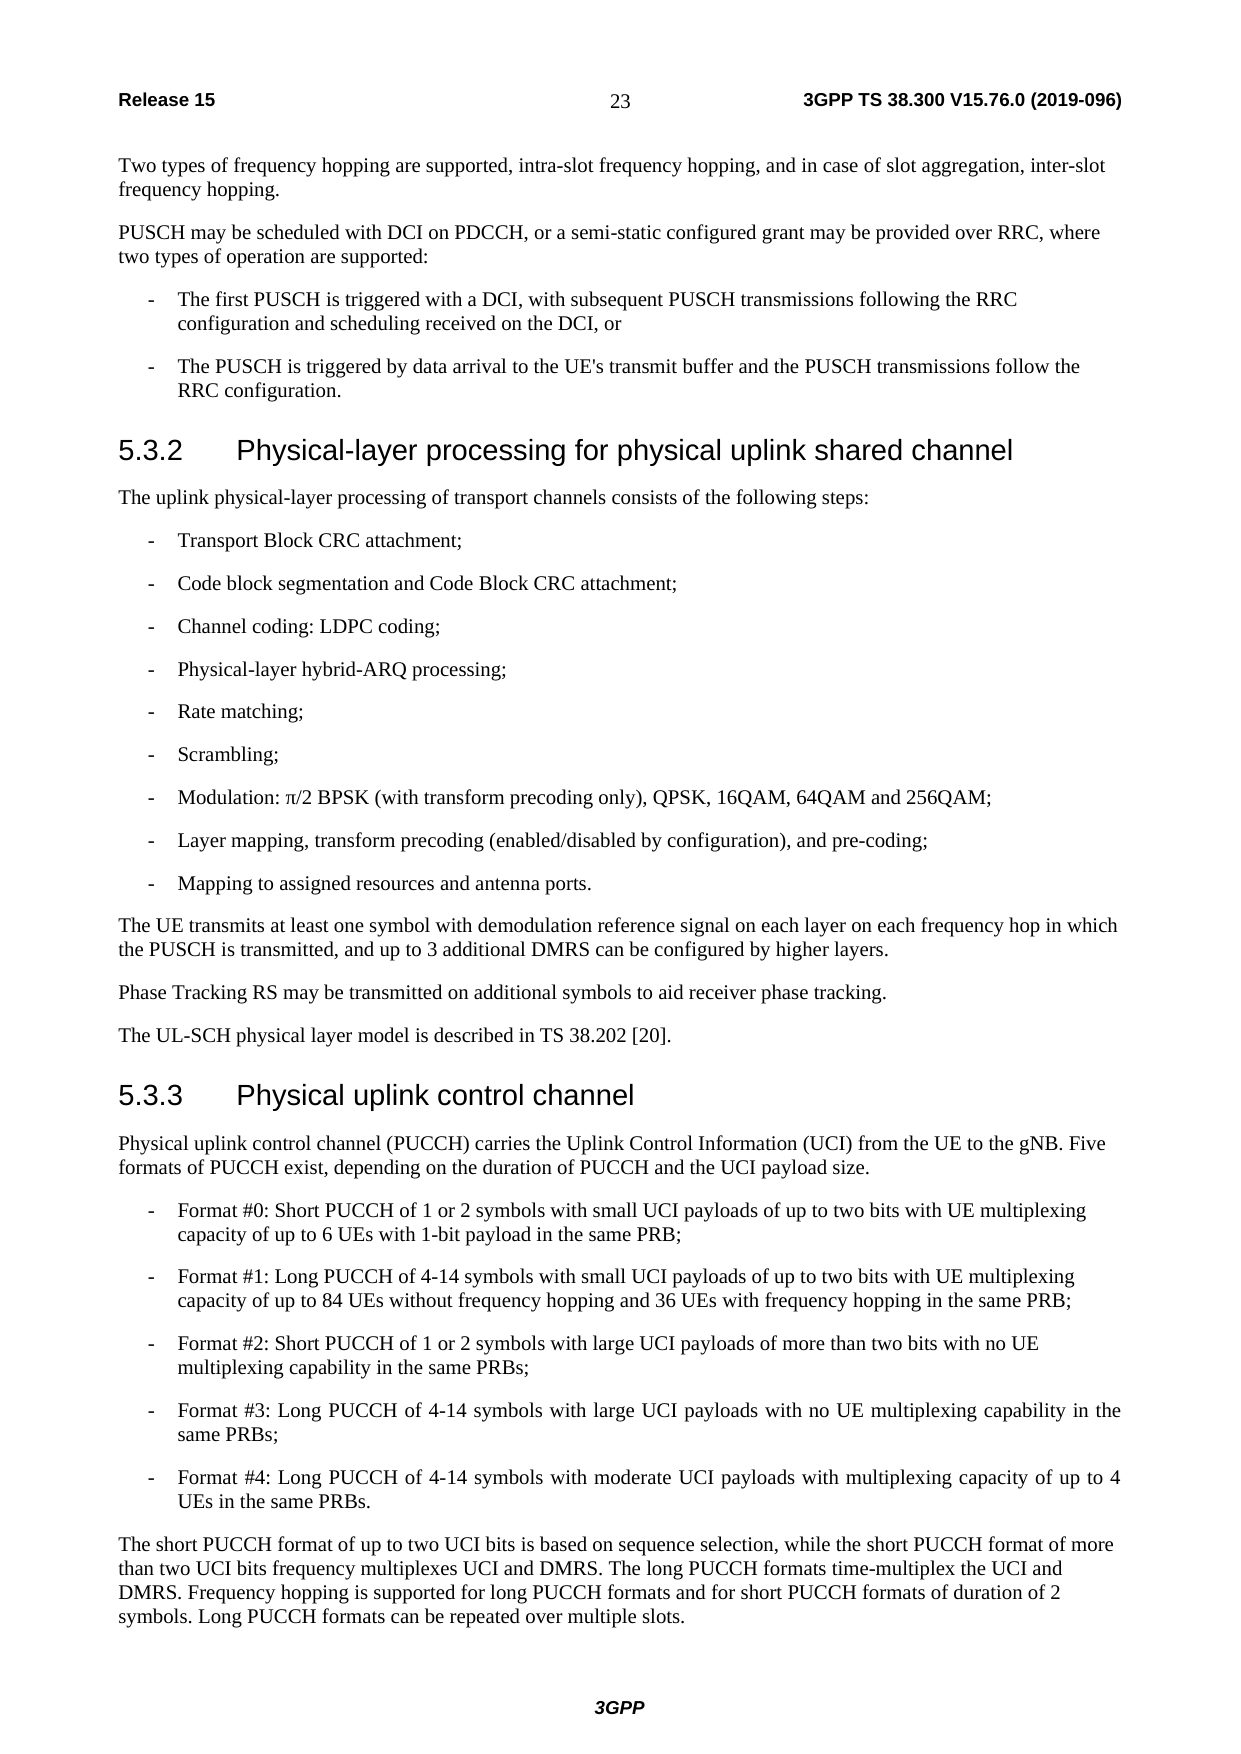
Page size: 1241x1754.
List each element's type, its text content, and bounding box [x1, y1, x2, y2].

text - Layer mapping, transform precoding (enabled/disabled by configuration), and pre-coding; [148, 828, 1122, 852]
text - Modulation: π/2 BPSK (with transform precoding only), QPSK, 16QAM, 64QAM and 256QAM; [148, 785, 1122, 809]
text - The PUSCH is triggered by data arrival to the UE's transmit buffer and the PUSCH transmissions follow the RRC configuration. [148, 353, 1122, 402]
text - Physical-layer hybrid-ARQ processing; [148, 656, 1122, 681]
text - Format #0: Short PUCCH of 1 or 2 symbols with small UCI payloads of up to two bits with UE multiplexing capacity of up to 6 UEs with 1-bit payload in the same PRB; [148, 1197, 1122, 1246]
text - Transport Block CRC attachment; [148, 528, 1122, 552]
text Two types of frequency hopping are supported, intra-slot frequency hopping, and in case of slot aggregation, inter-slot frequency hopping. [118, 153, 1122, 201]
subtitle 5.3.3 Physical uplink control channel [118, 1078, 1122, 1112]
text Phase Tracking RS may be transmitted on additional symbols to aid receiver phase tracking. [118, 980, 1122, 1004]
text - Scrambling; [148, 742, 1122, 766]
text PUSCH may be scheduled with DCI on PDCCH, or a semi-static configured grant may be provided over RRC, where two types of operation are supported: [118, 220, 1122, 268]
text The UE transmits at least one symbol with demodulation reference signal on each layer on each frequency hop in which the PUSCH is transmitted, and up to 3 additional DMRS can be configured by higher layers. [118, 913, 1122, 961]
text - Rate matching; [148, 699, 1122, 723]
text - Format #3: Long PUCCH of 4-14 symbols with large UCI payloads with no UE multiplexing capability in the same PRBs; [148, 1398, 1122, 1446]
text - Channel coding: LDPC coding; [148, 614, 1122, 638]
text - Code block segmentation and Code Block CRC attachment; [148, 571, 1122, 595]
text - Format #4: Long PUCCH of 4-14 symbols with moderate UCI payloads with multiplexing capacity of up to 4 UEs in the same PRBs. [148, 1465, 1122, 1513]
text - Format #1: Long PUCCH of 4-14 symbols with small UCI payloads of up to two bits with UE multiplexing capacity of up to 84 UEs without frequency hopping and 36 UEs with frequency hopping in the same PRB; [148, 1264, 1122, 1312]
text - Format #2: Short PUCCH of 1 or 2 symbols with large UCI payloads of more than two bits with no UE multiplexing capability in the same PRBs; [148, 1331, 1122, 1379]
subtitle 5.3.2 Physical-layer processing for physical uplink shared channel [118, 433, 1122, 466]
text The uplink physical-layer processing of transport channels consists of the following steps: [118, 485, 1122, 509]
text The UL-SCH physical layer model is described in TS 38.202 [20]. [118, 1023, 1122, 1047]
text - Mapping to assigned resources and antenna ports. [148, 871, 1122, 894]
text The short PUCCH format of up to two UCI bits is based on sequence selection, while the short PUCCH format of more than two UCI bits frequency multiplexes UCI and DMRS. The long PUCCH formats time-multiplex the UCI and DMRS. Frequency hopping is supported for long PUCCH formats and for short PUCCH formats of duration of 2 symbols. Long PUCCH formats can be repeated over multiple slots. [118, 1532, 1122, 1628]
text - The first PUSCH is triggered with a DCI, with subsequent PUSCH transmissions following the RRC configuration and scheduling received on the DCI, or [148, 287, 1122, 335]
text Physical uplink control channel (PUCCH) carries the Uplink Control Information (UCI) from the UE to the gNB. Five formats of PUCCH exist, depending on the duration of PUCCH and the UCI payload size. [118, 1131, 1122, 1179]
